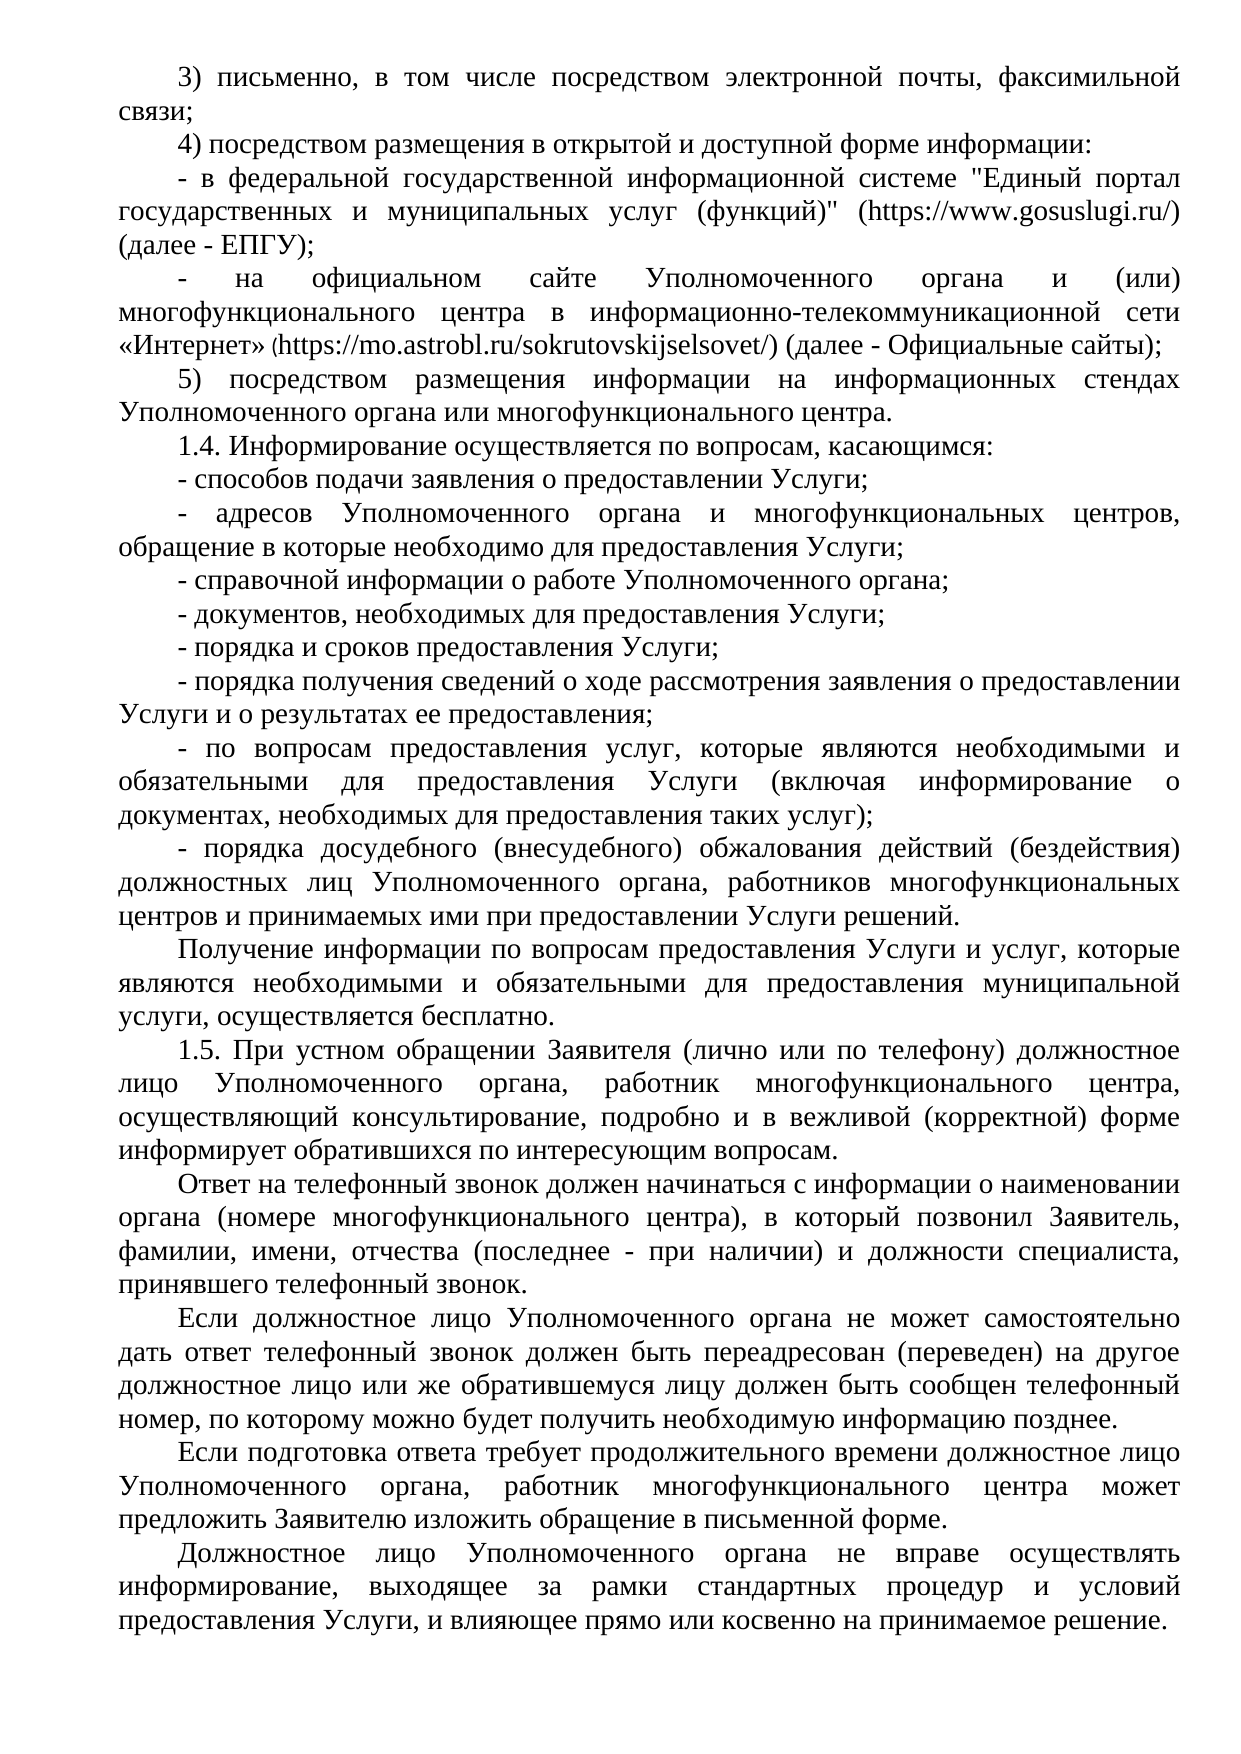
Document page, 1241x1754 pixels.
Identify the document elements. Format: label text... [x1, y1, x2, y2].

text - справочной информации о работе Уполномоченного органа; [118, 562, 1181, 596]
text - способов подачи заявления о предоставлении Услуги; [118, 462, 1181, 495]
text - по вопросам предоставления услуг, которые являются необходимыми и обязательными для предоставления Услуги (включая информирование о документах, необходимых для предоставления таких услуг); [118, 730, 1181, 831]
text 1.5. При устном обращении Заявителя (лично или по телефону) должностное лицо Уполномоченного органа, работник многофункционального центра, осуществляющий консультирование, подробно и в вежливой (корректной) форме информирует обратившихся по интересующим вопросам. [118, 1032, 1181, 1166]
text 4) посредством размещения в открытой и доступной форме информации: [118, 126, 1181, 160]
text Если должностное лицо Уполномоченного органа не может самостоятельно дать ответ телефонный звонок должен быть переадресован (переведен) на другое должностное лицо или же обратившемуся лицу должен быть сообщен телефонный номер, по которому можно будет получить необходимую информацию позднее. [118, 1300, 1181, 1434]
text - порядка досудебного (внесудебного) обжалования действий (бездействия) должностных лиц Уполномоченного органа, работников многофункциональных центров и принимаемых ими при предоставлении Услуги решений. [118, 831, 1181, 931]
text 5) посредством размещения информации на информационных стендах Уполномоченного органа или многофункционального центра. [118, 361, 1181, 428]
text 1.4. Информирование осуществляется по вопросам, касающимся: [118, 428, 1181, 462]
text - в федеральной государственной информационной системе "Единый портал государственных и муниципальных услуг (функций)" (https://www.gosuslugi.ru/) (далее - ЕПГУ); [118, 160, 1181, 260]
text Если подготовка ответа требует продолжительного времени должностное лицо Уполномоченного органа, работник многофункционального центра может предложить Заявителю изложить обращение в письменной форме. [118, 1434, 1181, 1535]
text - порядка и сроков предоставления Услуги; [118, 629, 1181, 663]
text - порядка получения сведений о ходе рассмотрения заявления о предоставлении Услуги и о результатах ее предоставления; [118, 663, 1181, 730]
text - документов, необходимых для предоставления Услуги; [118, 596, 1181, 629]
text 3) письменно, в том числе посредством электронной почты, факсимильной связи; [118, 59, 1181, 126]
text - адресов Уполномоченного органа и многофункциональных центров, обращение в которые необходимо для предоставления Услуги; [118, 495, 1181, 562]
text Получение информации по вопросам предоставления Услуги и услуг, которые являются необходимыми и обязательными для предоставления муниципальной услуги, осуществляется бесплатно. [118, 931, 1181, 1032]
text - на официальном сайте Уполномоченного органа и (или) многофункционального центра в информационно-телекоммуникационной сети «Интернет» (https://mo.astrobl.ru/sokrutovskijselsovet/) (далее - Официальные сайты); [118, 260, 1181, 361]
text Должностное лицо Уполномоченного органа не вправе осуществлять информирование, выходящее за рамки стандартных процедур и условий предоставления Услуги, и влияющее прямо или косвенно на принимаемое решение. [118, 1535, 1181, 1636]
text Ответ на телефонный звонок должен начинаться с информации о наименовании органа (номере многофункционального центра), в который позвонил Заявитель, фамилии, имени, отчества (последнее - при наличии) и должности специалиста, принявшего телефонный звонок. [118, 1166, 1181, 1300]
